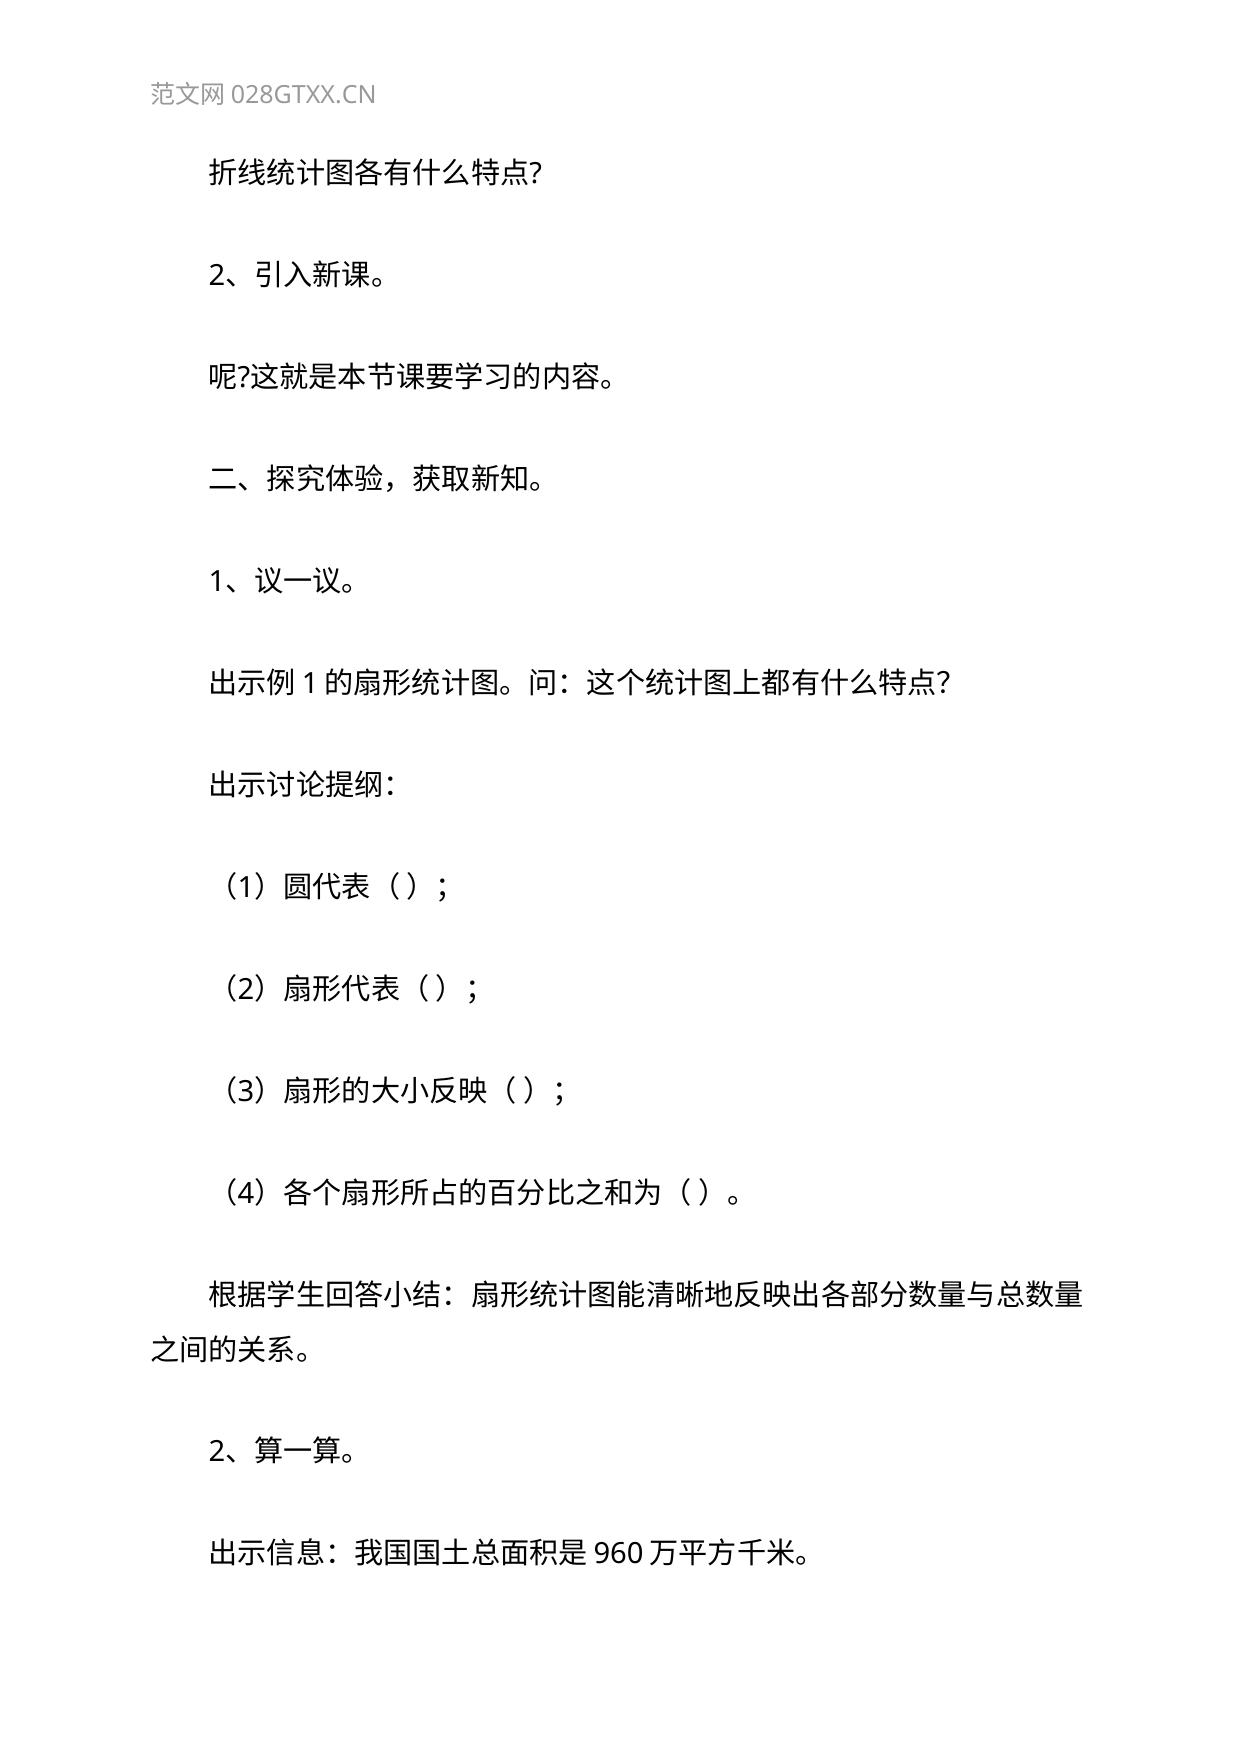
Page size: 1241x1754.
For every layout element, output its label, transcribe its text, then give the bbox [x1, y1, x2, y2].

text 出示讨论提纲： [150, 762, 1090, 804]
text 1、议一议。 [150, 558, 1090, 600]
text 2、引入新课。 [150, 252, 1090, 294]
text （1）圆代表（ ）； [150, 863, 1090, 906]
text （4）各个扇形所占的百分比之和为（ ）。 [150, 1169, 1090, 1212]
text 出示例1的扇形统计图。问：这个统计图上都有什么特点？ [150, 660, 1090, 702]
text 出示信息：我国国土总面积是960万平方千米。 [150, 1530, 1090, 1572]
text （3）扇形的大小反映（ ）； [150, 1067, 1090, 1110]
text （2）扇形代表（ ）； [150, 965, 1090, 1008]
text 呢?这就是本节课要学习的内容。 [150, 354, 1090, 396]
text 根据学生回答小结：扇形统计图能清晰地反映出各部分数量与总数量之间的关系。 [150, 1271, 1090, 1368]
text 二、探究体验，获取新知。 [150, 456, 1090, 498]
text 折线统计图各有什么特点? [150, 150, 1090, 192]
text 2、算一算。 [150, 1428, 1090, 1470]
